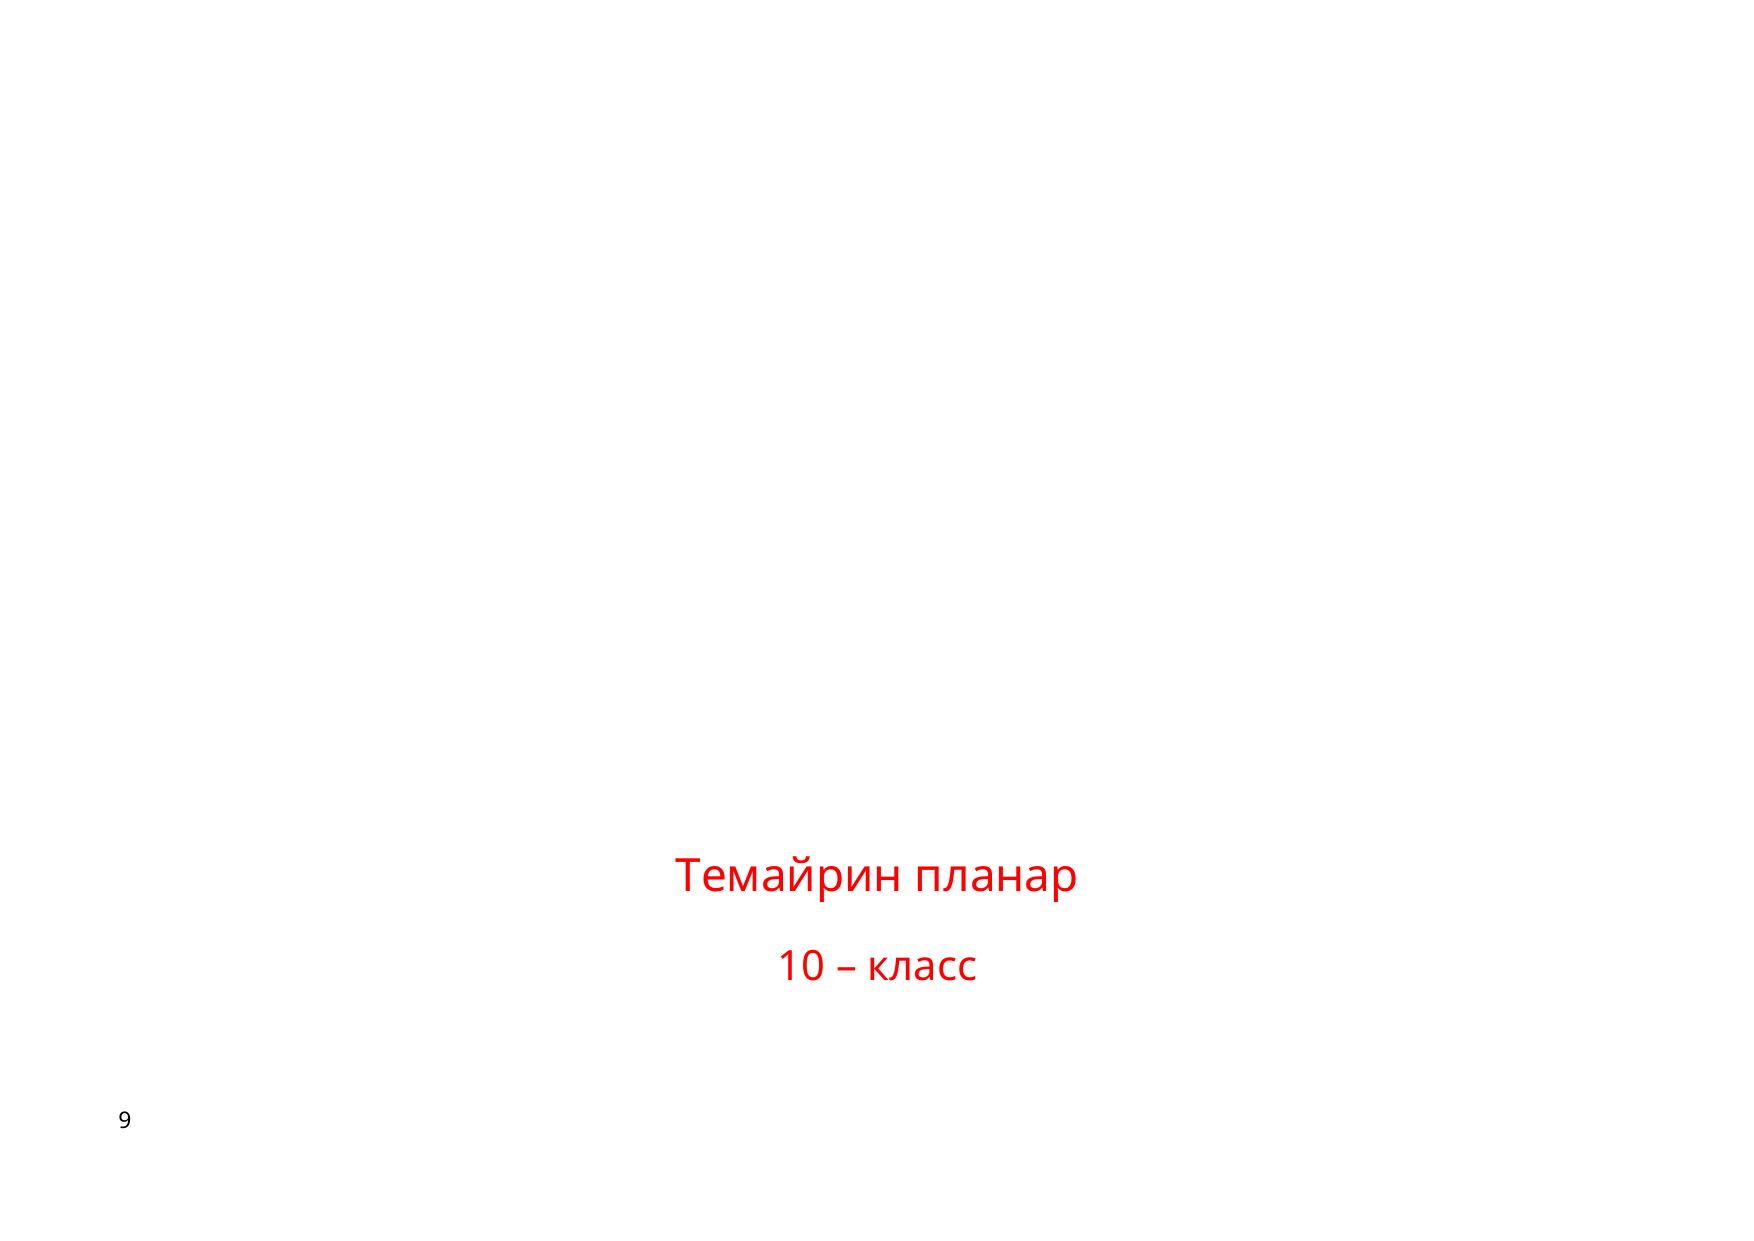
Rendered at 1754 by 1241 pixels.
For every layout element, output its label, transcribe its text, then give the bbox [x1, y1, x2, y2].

text Темайрин планар [118, 843, 1636, 905]
text 10 – класс [118, 935, 1636, 992]
